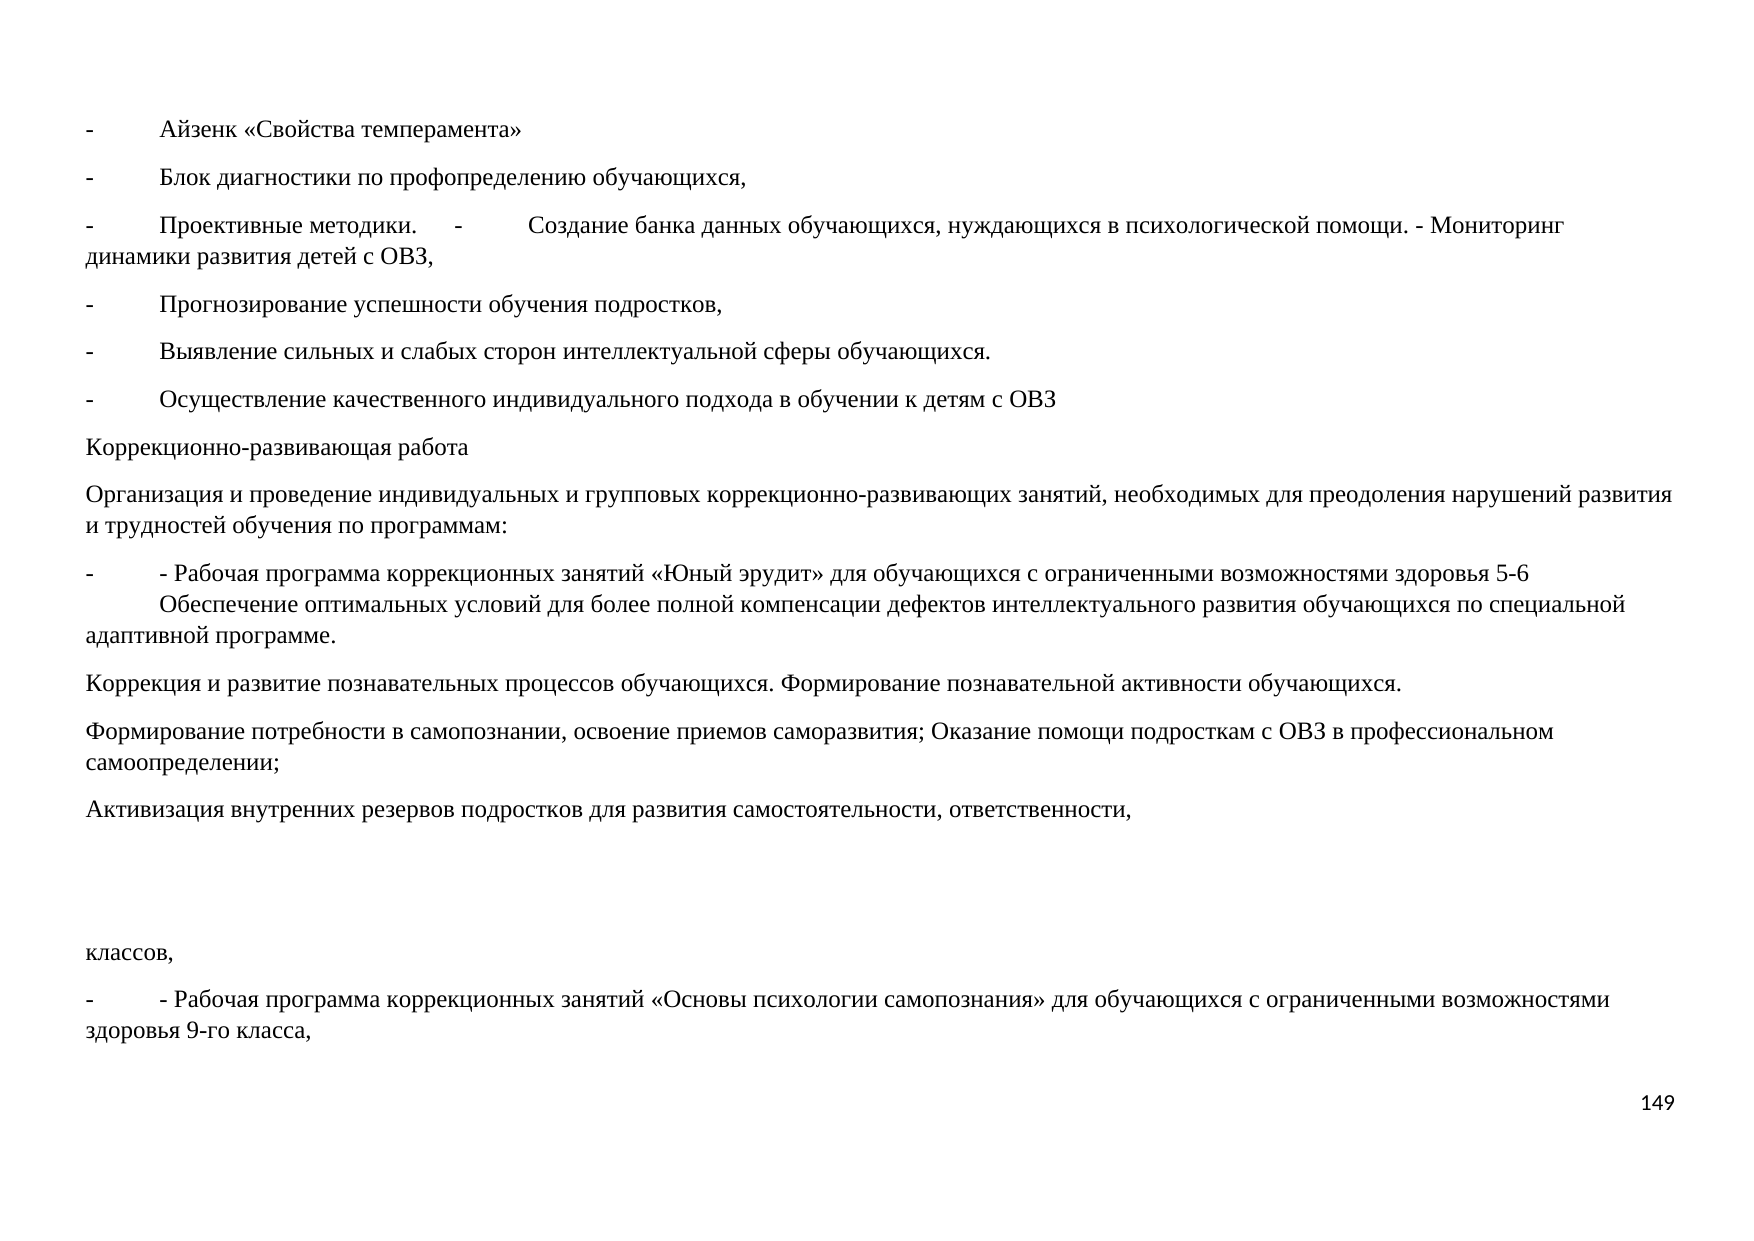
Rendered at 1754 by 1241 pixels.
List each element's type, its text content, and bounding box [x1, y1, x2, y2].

text - Блок диагностики по профопределению обучающихся, [85, 162, 1675, 191]
text - Осуществление качественного индивидуального подхода в обучении к детям с ОВЗ [85, 384, 1675, 413]
text Коррекция и развитие познавательных процессов обучающихся. Формирование познавательной активности обучающихся. [85, 668, 1675, 697]
text классов, [85, 937, 1675, 966]
text - - Рабочая программа коррекционных занятий «Основы психологии самопознания» для обучающихся с ограниченными возможностями здоровья 9-го класса, [85, 984, 1675, 1044]
text - Выявление сильных и слабых сторон интеллектуальной сферы обучающихся. [85, 336, 1675, 365]
text Активизация внутренних резервов подростков для развития самостоятельности, ответственности, [85, 794, 1675, 823]
text Коррекционно-развивающая работа [85, 432, 1675, 461]
text - Прогнозирование успешности обучения подростков, [85, 289, 1675, 317]
text - - Рабочая программа коррекционных занятий «Юный эрудит» для обучающихся с ограниченными возможностями здоровья 5-6 Обеспечение оптимальных условий для более полной компенсации дефектов интеллектуального развития обучающихся по специальной адаптивной программе. [85, 558, 1675, 649]
text Формирование потребности в самопознании, освоение приемов саморазвития; Оказание помощи подросткам с ОВЗ в профессиональном самоопределении; [85, 716, 1675, 776]
text - Проективные методики. - Создание банка данных обучающихся, нуждающихся в психологической помощи. - Мониторинг динамики развития детей с ОВЗ, [85, 210, 1675, 270]
text - Айзенк «Свойства темперамента» [85, 114, 1675, 143]
text Организация и проведение индивидуальных и групповых коррекционно-развивающих занятий, необходимых для преодоления нарушений развития и трудностей обучения по программам: [85, 479, 1675, 539]
